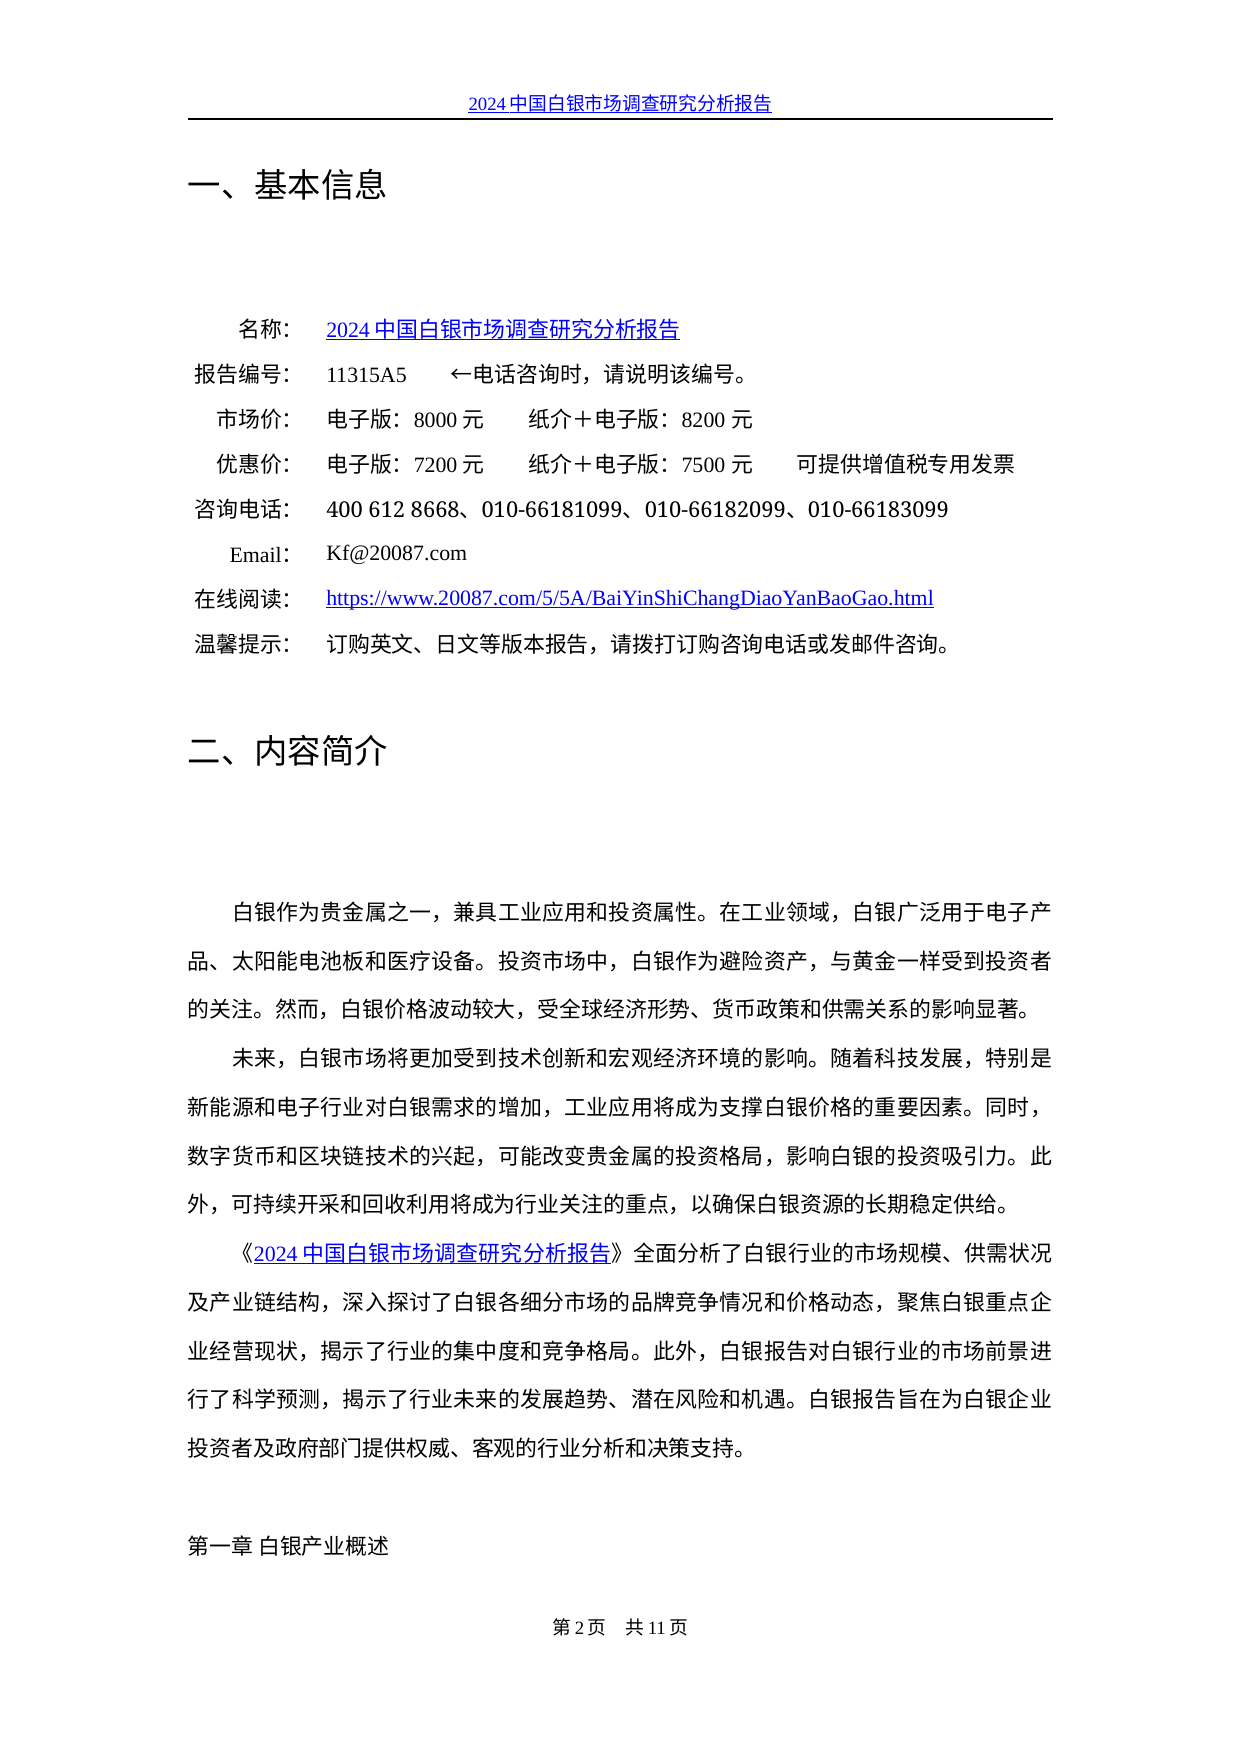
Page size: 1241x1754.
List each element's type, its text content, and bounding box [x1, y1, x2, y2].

table_header 2024中国白银市场调查研究分析报告 [315, 312, 1073, 357]
table_cell 电子版：7200 元 纸介＋电子版：7500 元 可提供增值税专用发票 [315, 447, 1073, 492]
table_cell 电子版：8000 元 纸介＋电子版：8200 元 [315, 402, 1073, 447]
table_cell 400 612 8668、010-66181099、010-66182099、010-66183099 [315, 492, 1073, 537]
table_cell Kf@20087.com [315, 537, 1073, 582]
table_cell 订购英文、日文等版本报告，请拨打订购咨询电话或发邮件咨询。 [315, 627, 1073, 672]
title 一、基本信息 [187, 150, 1053, 215]
table_cell 市场价： [167, 402, 315, 447]
table_cell 咨询电话： [167, 492, 315, 537]
table_cell 在线阅读： [167, 582, 315, 627]
table_cell 11315A5 ←电话咨询时，请说明该编号。 [315, 357, 1073, 402]
table_cell 优惠价： [167, 447, 315, 492]
table_cell Email： [167, 537, 315, 582]
table_cell 报告编号： [167, 357, 315, 402]
table_cell [315, 582, 1073, 627]
table_header 名称： [167, 312, 315, 357]
title 二、内容简介 [187, 717, 1053, 782]
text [187, 894, 1053, 1561]
table_cell 温馨提示： [167, 627, 315, 672]
